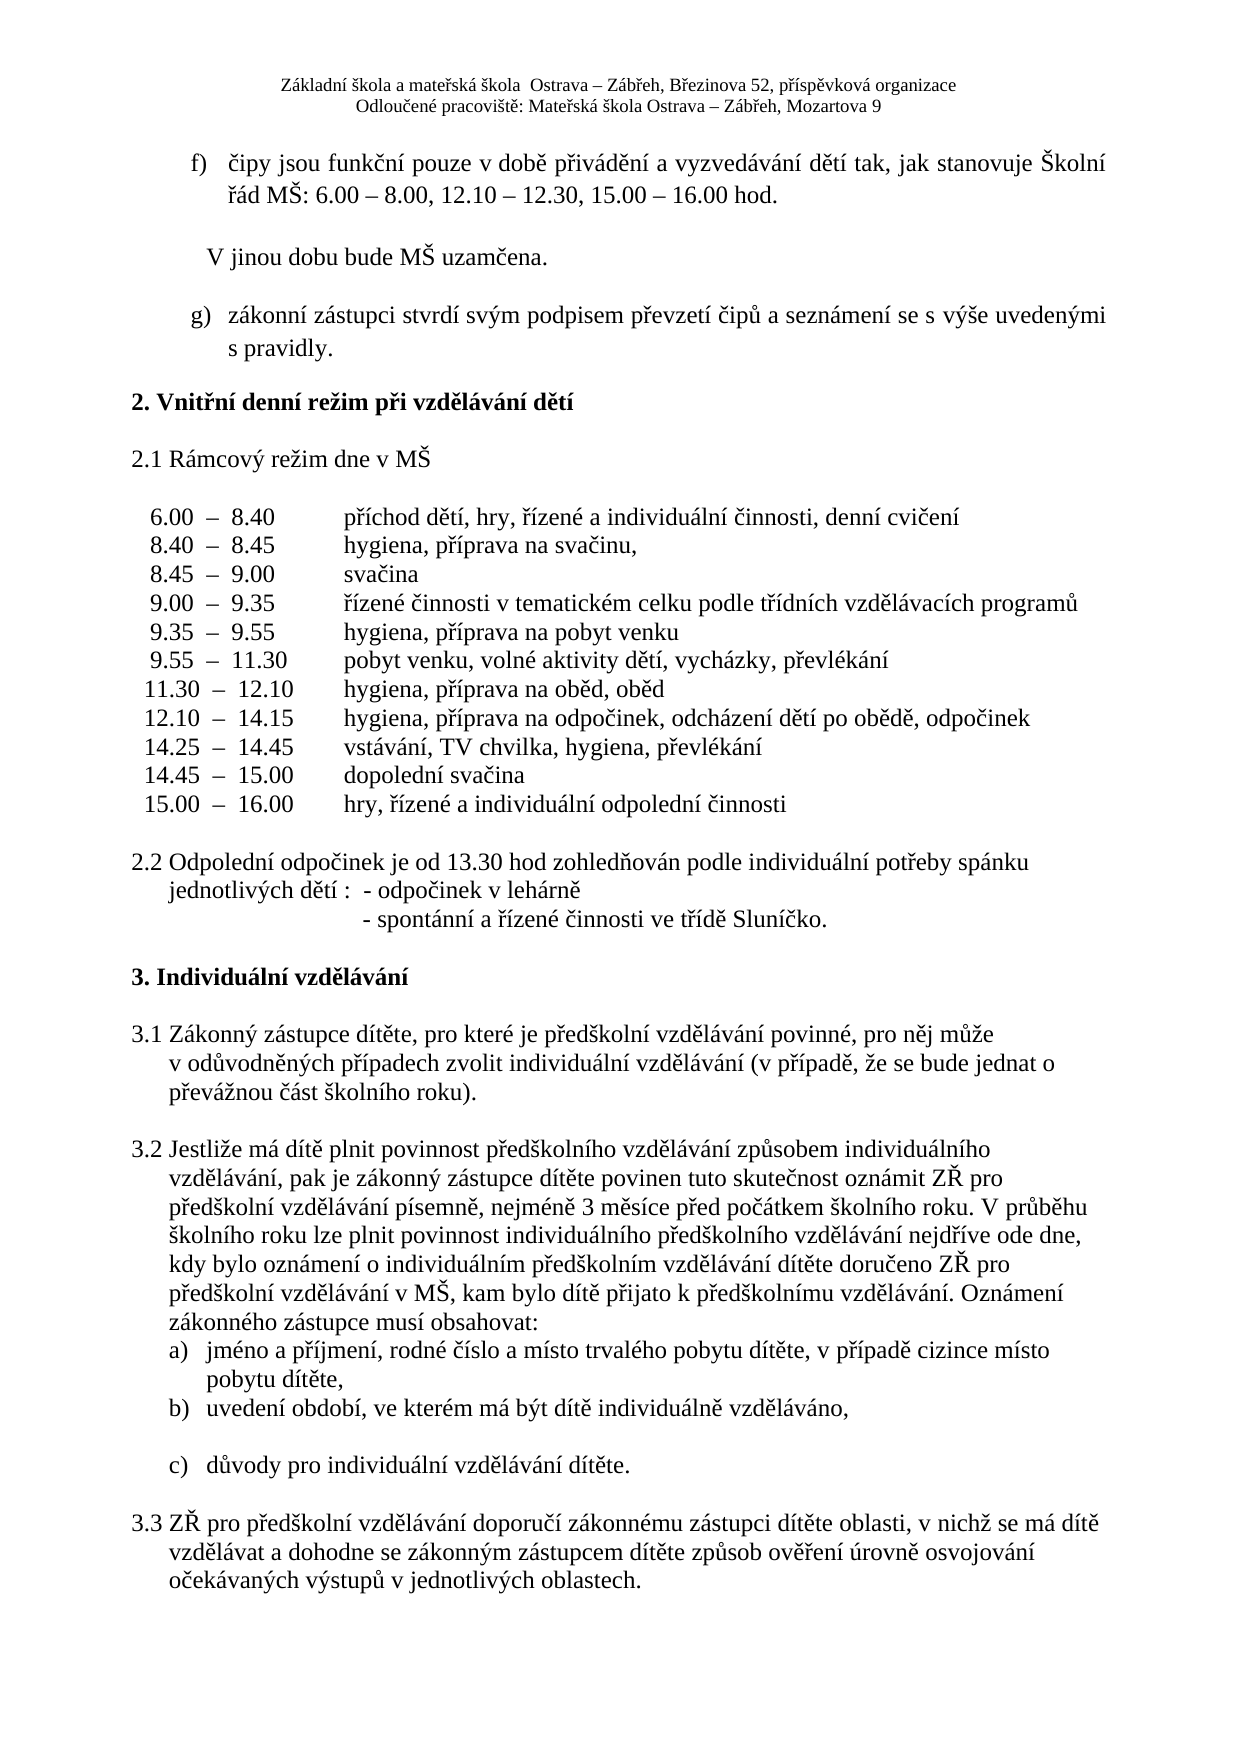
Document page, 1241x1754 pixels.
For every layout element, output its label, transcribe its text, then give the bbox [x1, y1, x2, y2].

text 3.2 Jestliže má dítě plnit povinnost předškolního vzdělávání způsobem individuálního [131, 1134, 1106, 1163]
text 9.35 – 9.55 hygiena, příprava na pobyt venku [131, 617, 1106, 646]
text 3.1 Zákonný zástupce dítěte, pro které je předškolní vzdělávání povinné, pro něj může [131, 1019, 1106, 1048]
text 3.3 ZŘ pro předškolní vzdělávání doporučí zákonnému zástupci dítěte oblasti, v nichž se má dítě [131, 1508, 1106, 1537]
text 6.00 – 8.40 příchod dětí, hry, řízené a individuální činnosti, denní cvičení [131, 502, 1106, 531]
text 8.40 – 8.45 hygiena, příprava na svačinu, [131, 531, 1106, 559]
text 14.45 – 15.00 dopolední svačina [131, 761, 1106, 789]
text 9.55 – 11.30 pobyt venku, volné aktivity dětí, vycházky, převlékání [131, 646, 1106, 674]
text kdy bylo oznámení o individuálním předškolním vzdělávání dítěte doručeno ZŘ pro [131, 1249, 1106, 1278]
text 12.10 – 14.15 hygiena, příprava na odpočinek, odcházení dětí po obědě, odpočinek [131, 703, 1106, 732]
text 3. Individuální vzdělávání [131, 962, 1106, 991]
text vzdělávání, pak je zákonný zástupce dítěte povinen tuto skutečnost oznámit ZŘ pro [131, 1163, 1106, 1192]
text jednotlivých dětí : - odpočinek v lehárně [131, 876, 1106, 904]
text 14.25 – 14.45 vstávání, TV chvilka, hygiena, převlékání [131, 732, 1106, 761]
text v odůvodněných případech zvolit individuální vzdělávání (v případě, že se bude jednat o [131, 1048, 1106, 1077]
text 9.00 – 9.35 řízené činnosti v tematickém celku podle třídních vzdělávacích programů [131, 588, 1106, 617]
text 2. Vnitřní denní režim při vzdělávání dětí [131, 387, 1106, 416]
text převážnou část školního roku). [131, 1077, 1106, 1106]
text 8.45 – 9.00 svačina [131, 559, 1106, 588]
text 15.00 – 16.00 hry, řízené a individuální odpolední činnosti [131, 789, 1106, 818]
text předškolní vzdělávání v MŠ, kam bylo dítě přijato k předškolnímu vzdělávání. Oznámení [131, 1278, 1106, 1307]
text vzdělávat a dohodne se zákonným zástupcem dítěte způsob ověření úrovně osvojování [131, 1537, 1106, 1566]
list čipy jsou funkční pouze v době přivádění a vyzvedávání dětí tak, jak stanovuje Školní řád MŠ: 6.00 – 8.00, 12.10 – 12.30, 15.00 – 16.00 hod. [190, 148, 1106, 209]
list důvody pro individuální vzdělávání dítěte. [169, 1451, 1106, 1479]
list jméno a příjmení, rodné číslo a místo trvalého pobytu dítěte, v případě cizince místo pobytu dítěte, [169, 1336, 1106, 1393]
text 2.2 Odpolední odpočinek je od 13.30 hod zohledňován podle individuální potřeby spánku [131, 847, 1106, 876]
text 11.30 – 12.10 hygiena, příprava na oběd, oběd [131, 674, 1106, 703]
text očekávaných výstupů v jednotlivých oblastech. [131, 1566, 1106, 1594]
text zákonného zástupce musí obsahovat: [131, 1307, 1106, 1336]
text 2.1 Rámcový režim dne v MŠ [131, 444, 1106, 473]
list V jinou dobu bude MŠ uzamčena. [206, 242, 1106, 271]
text školního roku lze plnit povinnost individuálního předškolního vzdělávání nejdříve ode dne, [131, 1221, 1106, 1249]
text předškolní vzdělávání písemně, nejméně 3 měsíce před počátkem školního roku. V průběhu [131, 1192, 1106, 1221]
list zákonní zástupci stvrdí svým podpisem převzetí čipů a seznámení se s výše uvedenými s pravidly. [190, 300, 1106, 362]
text - spontánní a řízené činnosti ve třídě Sluníčko. [131, 904, 1106, 933]
list uvedení období, ve kterém má být dítě individuálně vzděláváno, [169, 1393, 1106, 1422]
